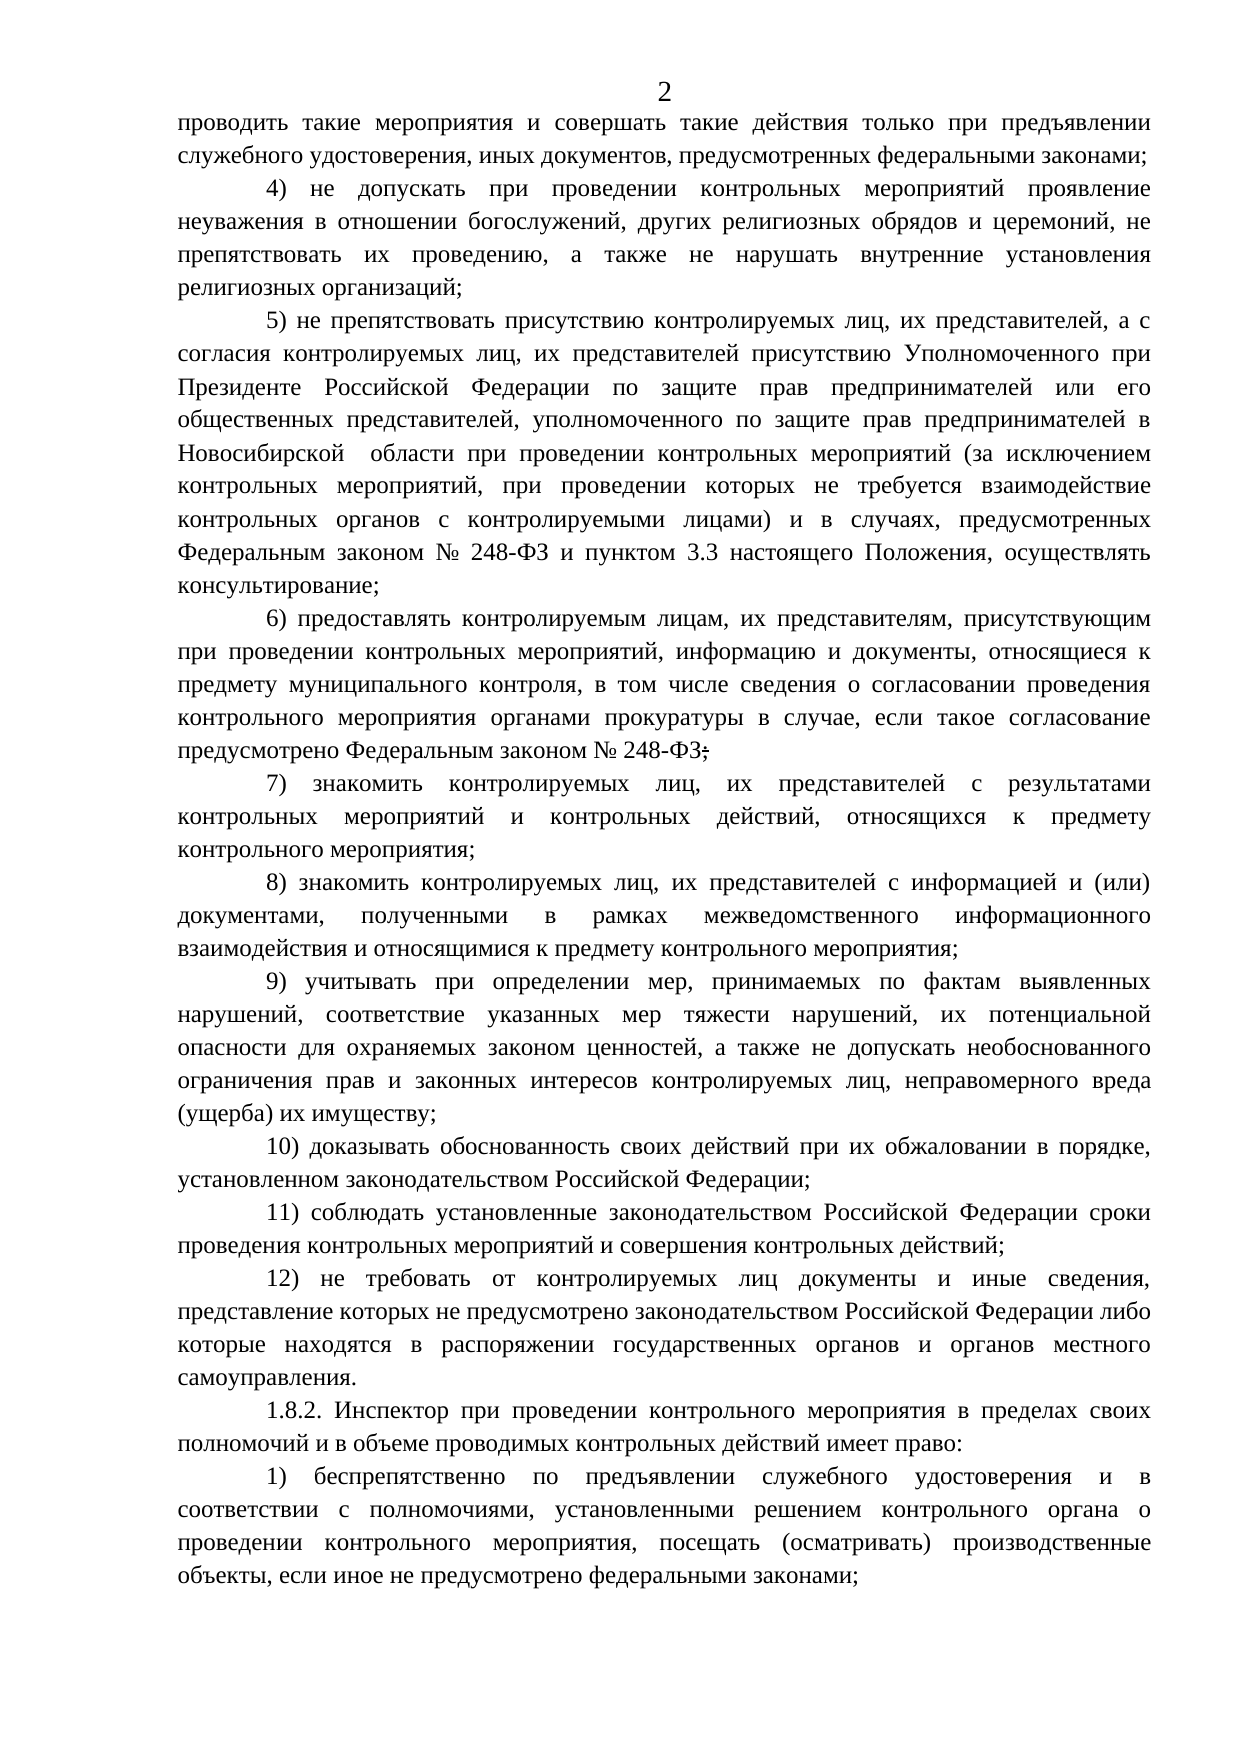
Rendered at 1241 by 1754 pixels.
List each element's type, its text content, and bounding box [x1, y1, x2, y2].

list 11) соблюдать установленные законодательством Российской Федерации сроки проведения контрольных мероприятий и совершения контрольных действий; [177, 1197, 1152, 1259]
list 9) учитывать при определении мер, принимаемых по фактам выявленных нарушений, соответствие указанных мер тяжести нарушений, их потенциальной опасности для охраняемых законом ценностей, а также не допускать необоснованного ограничения прав и законных интересов контролируемых лиц, неправомерного вреда (ущерба) их имуществу; [177, 966, 1152, 1127]
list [177, 107, 1152, 169]
list 6) предоставлять контролируемым лицам, их представителям, присутствующим при проведении контрольных мероприятий, информацию и документы, относящиеся к предмету муниципального контроля, в том числе сведения о согласовании проведения контрольного мероприятия органами прокуратуры в случае, если такое согласование предусмотрено Федеральным законом № 248-ФЗ; [177, 603, 1152, 763]
list 1.8.2. Инспектор при проведении контрольного мероприятия в пределах своих полномочий и в объеме проводимых контрольных действий имеет право: [177, 1395, 1152, 1457]
list 4) не допускать при проведении контрольных мероприятий проявление неуважения в отношении богослужений, других религиозных обрядов и церемоний, не препятствовать их проведению, а также не нарушать внутренние установления религиозных организаций; [177, 173, 1152, 301]
list 7) знакомить контролируемых лиц, их представителей с результатами контрольных мероприятий и контрольных действий, относящихся к предмету контрольного мероприятия; [177, 768, 1152, 863]
list 12) не требовать от контролируемых лиц документы и иные сведения, представление которых не предусмотрено законодательством Российской Федерации либо которые находятся в распоряжении государственных органов и органов местного самоуправления. [177, 1263, 1152, 1391]
list 5) не препятствовать присутствию контролируемых лиц, их представителей, а с согласия контролируемых лиц, их представителей присутствию Уполномоченного при Президенте Российской Федерации по защите прав предпринимателей или его общественных представителей, уполномоченного по защите прав предпринимателей в Новосибирской области при проведении контрольных мероприятий (за исключением контрольных мероприятий, при проведении которых не требуется взаимодействие контрольных органов с контролируемыми лицами) и в случаях, предусмотренных Федеральным законом № 248-ФЗ и пунктом 3.3 настоящего Положения, осуществлять консультирование; [177, 306, 1152, 598]
list 1) беспрепятственно по предъявлении служебного удостоверения и в соответствии с полномочиями, установленными решением контрольного органа о проведении контрольного мероприятия, посещать (осматривать) производственные объекты, если иное не предусмотрено федеральными законами; [177, 1461, 1152, 1589]
list 10) доказывать обоснованность своих действий при их обжаловании в порядке, установленном законодательством Российской Федерации; [177, 1131, 1152, 1193]
list 8) знакомить контролируемых лиц, их представителей с информацией и (или) документами, полученными в рамках межведомственного информационного взаимодействия и относящимися к предмету контрольного мероприятия; [177, 867, 1152, 962]
